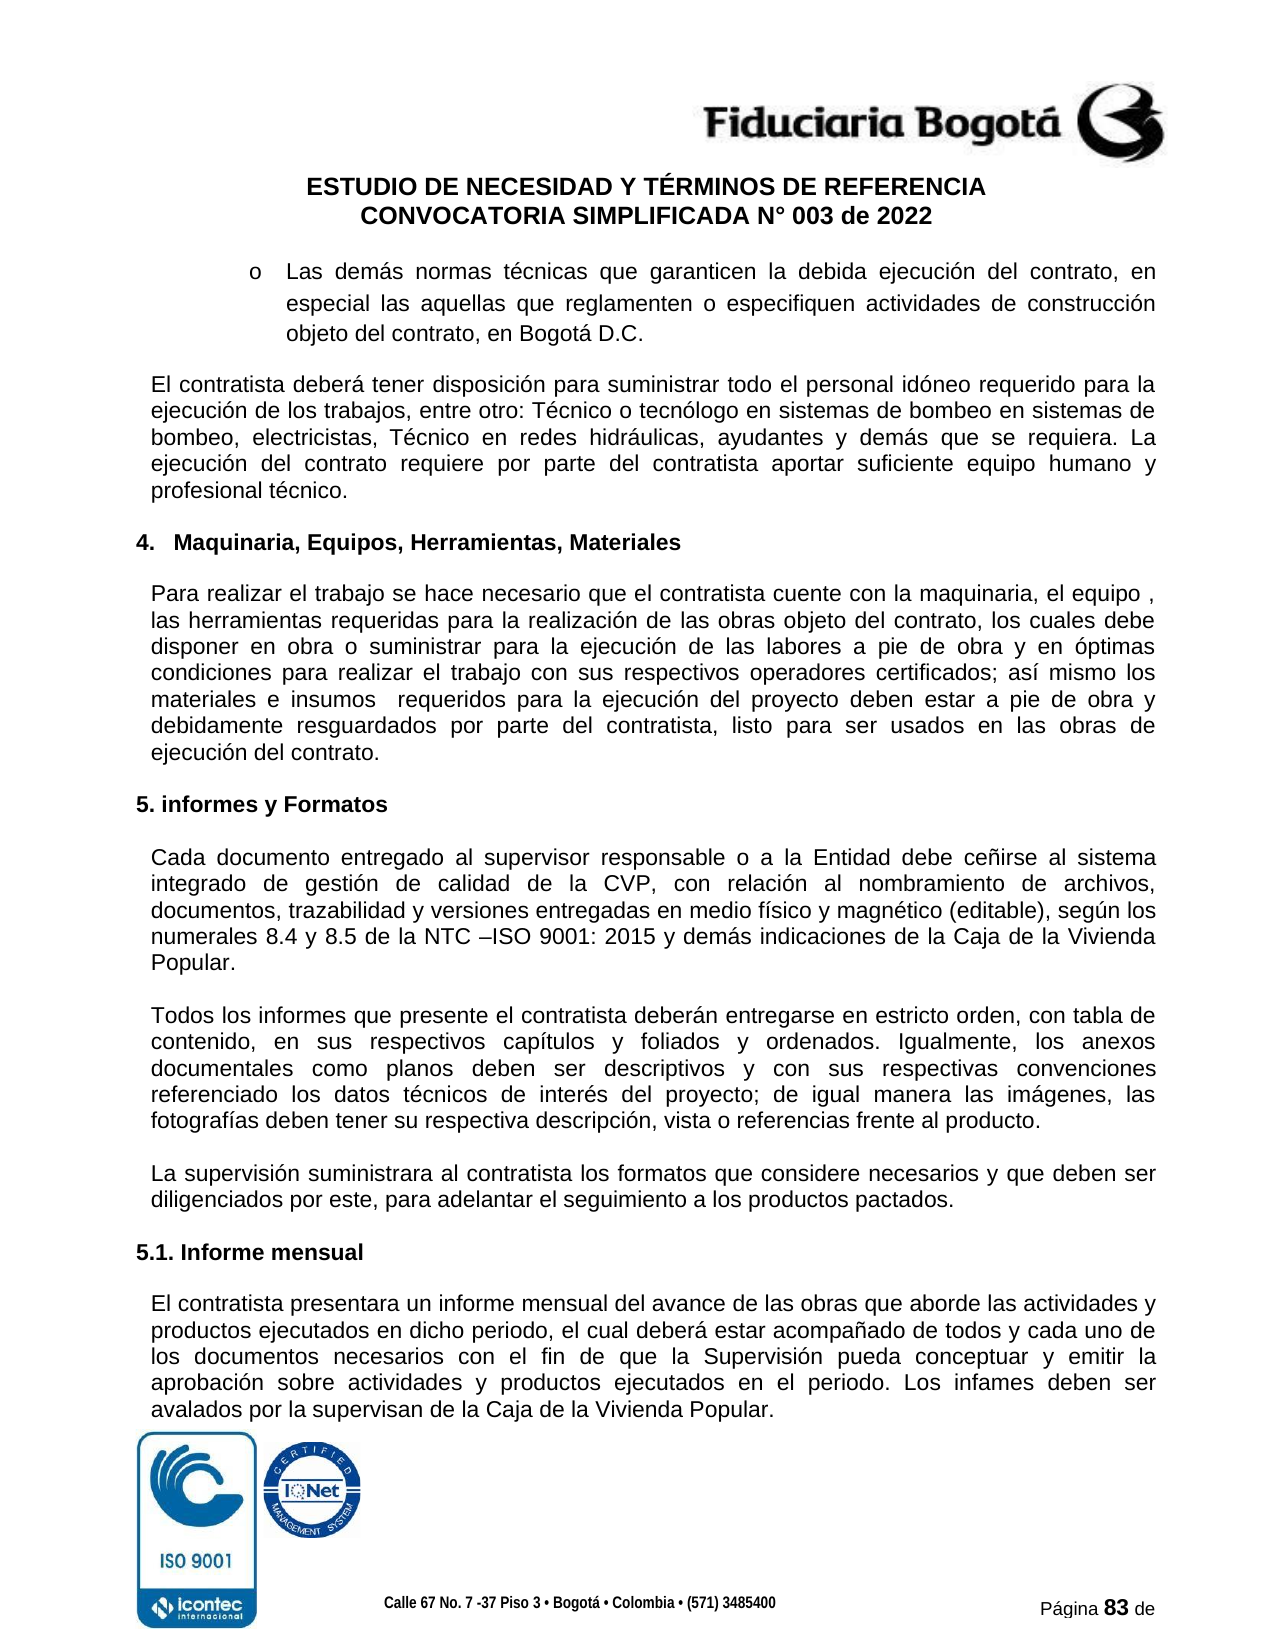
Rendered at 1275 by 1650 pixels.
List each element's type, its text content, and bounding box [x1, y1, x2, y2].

text Todos los informes que presente el contratista deberán entregarse en estricto orden, con tabla de contenido, en sus respectivos capítulos y foliados y ordenados. Igualmente, los anexos documentales como planos deben ser descriptivos y con sus respectivas convenciones referenciado los datos técnicos de interés del proyecto; de igual manera las imágenes, las fotografías deben tener su respectiva descripción, vista o referencias frente al producto. [151, 1002, 1157, 1134]
text 5. informes y Formatos [136, 791, 1157, 817]
text Para realizar el trabajo se hace necesario que el contratista cuente con la maquinaria, el equipo , las herramientas requeridas para la realización de las obras objeto del contrato, los cuales debe disponer en obra o suministrar para la ejecución de las labores a pie de obra y en óptimas condiciones para realizar el trabajo con sus respectivos operadores certificados; así mismo los materiales e insumos requeridos para la ejecución del proyecto deben estar a pie de obra y debidamente resguardados por parte del contratista, listo para ser usados en las obras de ejecución del contrato. [151, 580, 1157, 765]
picture [263, 1442, 361, 1538]
text La supervisión suministrara al contratista los formatos que considere necesarios y que deben ser diligenciados por este, para adelantar el seguimiento a los productos pactados. [151, 1160, 1157, 1213]
text Cada documento entregado al supervisor responsable o a la Entidad debe ceñirse al sistema integrado de gestión de calidad de la CVP, con relación al nombramiento de archivos, documentos, trazabilidad y versiones entregadas en medio físico y magnético (editable), según los numerales 8.4 y 8.5 de la NTC –ISO 9001: 2015 y demás indicaciones de la Caja de la Vivienda Popular. [151, 844, 1157, 976]
picture [692, 81, 1168, 168]
text 5.1. Informe mensual [136, 1239, 1157, 1266]
picture [135, 1429, 258, 1629]
list Las demás normas técnicas que garanticen la debida ejecución del contrato, en especial las aquellas que reglamenten o especifiquen actividades de construcción objeto del contrato, en Bogotá D.C. [248, 258, 1157, 346]
list El contratista presentara un informe mensual del avance de las obras que aborde las actividades y productos ejecutados en dicho periodo, el cual deberá estar acompañado de todos y cada uno de los documentos necesarios con el fin de que la Supervisión pueda conceptuar y emitir la aprobación sobre actividades y productos ejecutados en el periodo. Los infames deben ser avalados por la supervisan de la Caja de la Vivienda Popular. [151, 1290, 1157, 1422]
list Maquinaria, Equipos, Herramientas, Materiales [136, 529, 1157, 556]
text El contratista deberá tener disposición para suministrar todo el personal idóneo requerido para la ejecución de los trabajos, entre otro: Técnico o tecnólogo en sistemas de bombeo en sistemas de bombeo, electricistas, Técnico en redes hidráulicas, ayudantes y demás que se requiera. La ejecución del contrato requiere por parte del contratista aportar suficiente equipo humano y profesional técnico. [151, 371, 1157, 503]
